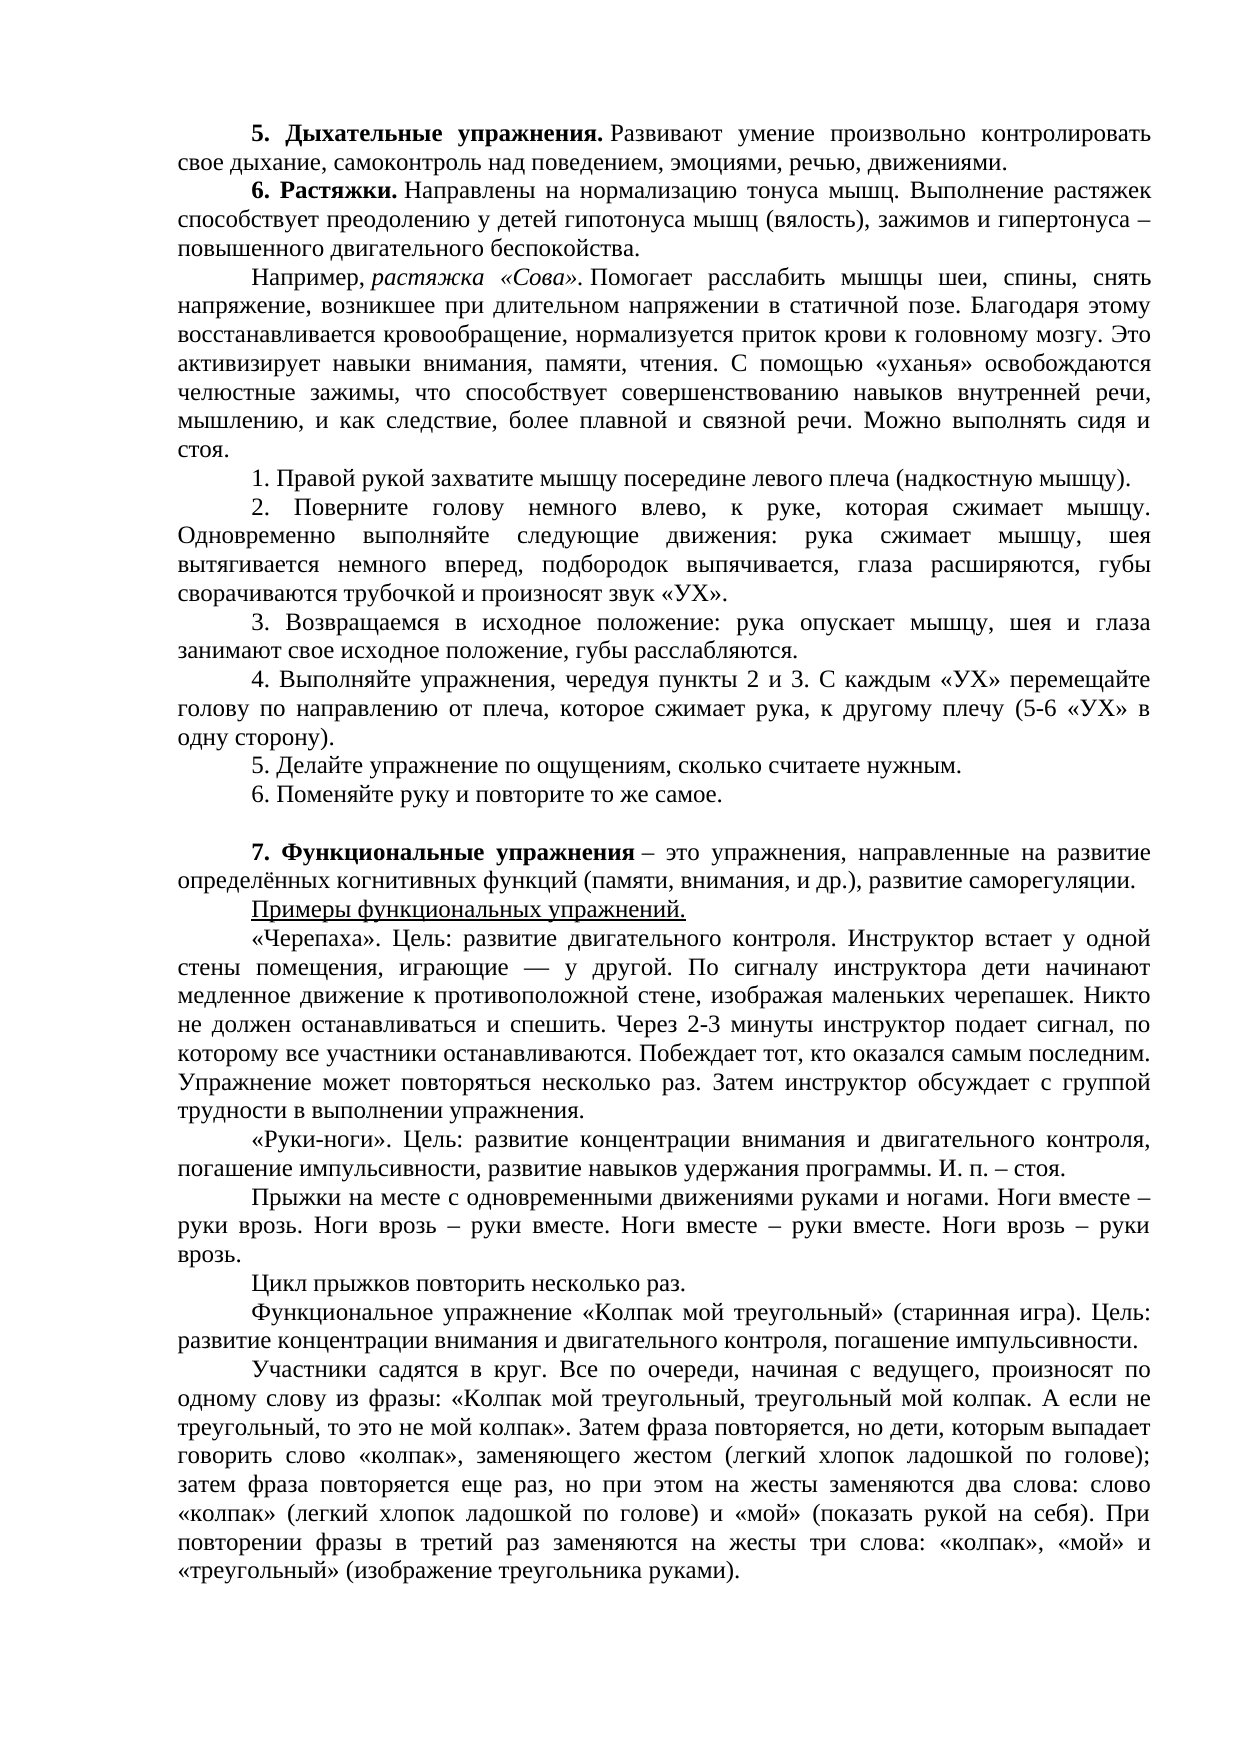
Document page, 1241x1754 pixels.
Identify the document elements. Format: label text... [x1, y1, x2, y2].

text Прыжки на месте с одновременными движениями руками и ногами. Ноги вместе – руки врозь. Ноги врозь – руки вместе. Ноги вместе – руки вместе. Ноги врозь – руки врозь. [177, 1182, 1152, 1268]
text 7. Функциональные упражнения – это упражнения, направленные на развитие определённых когнитивных функций (памяти, внимания, и др.), развитие саморегуляции. [177, 837, 1152, 894]
text «Черепаха». Цель: развитие двигательного контроля. Инструктор встает у одной стены помещения, играющие — у другой. По сигналу инструктора дети начинают медленное движение к противоположной стене, изображая маленьких черепашек. Никто не должен останавливаться и спешить. Через 2-3 минуты инструктор подает сигнал, по которому все участники останавливаются. Побеждает тот, кто оказался самым последним. Упражнение может повторяться несколько раз. Затем инструктор обсуждает с группой трудности в выполнении упражнения. [177, 923, 1152, 1124]
text Например, растяжка «Сова». Помогает расслабить мышцы шеи, спины, снять напряжение, возникшее при длительном напряжении в статичной позе. Благодаря этому восстанавливается кровообращение, нормализуется приток крови к головному мозгу. Это активизирует навыки внимания, памяти, чтения. С помощью «уханья» освобождаются челюстные зажимы, что способствует совершенствованию навыков внутренней речи, мышлению, и как следствие, более плавной и связной речи. Можно выполнять сидя и стоя. [177, 262, 1152, 463]
text 3. Возвращаемся в исходное положение: рука опускает мышцу, шея и глаза занимают свое исходное положение, губы расслабляются. [177, 607, 1152, 664]
text 1. Правой рукой захватите мышцу посередине левого плеча (надкостную мышцу). [177, 463, 1152, 492]
text 5. Дыхательные упражнения. Развивают умение произвольно контролировать свое дыхание, самоконтроль над поведением, эмоциями, речью, движениями. [177, 118, 1152, 176]
text 5. Делайте упражнение по ощущениям, сколько считаете нужным. [177, 751, 1152, 779]
text Цикл прыжков повторить несколько раз. [177, 1268, 1152, 1297]
text Примеры функциональных упражнений. [177, 894, 1152, 923]
text Участники садятся в круг. Все по очереди, начиная с ведущего, произносят по одному слову из фразы: «Колпак мой треугольный, треугольный мой колпак. А если не треугольный, то это не мой колпак». Затем фраза повторяется, но дети, которым выпадает говорить слово «колпак», заменяющего жестом (легкий хлопок ладошкой по голове); затем фраза повторяется еще раз, но при этом на жесты заменяются два слова: слово «колпак» (легкий хлопок ладошкой по голове) и «мой» (показать рукой на себя). При повторении фразы в третий раз заменяются на жесты три слова: «колпак», «мой» и «треугольный» (изображение треугольника руками). [177, 1354, 1152, 1584]
text Функциональное упражнение «Колпак мой треугольный» (старинная игра). Цель: развитие концентрации внимания и двигательного контроля, погашение импульсивности. [177, 1297, 1152, 1354]
text «Руки-ноги». Цель: развитие концентрации внимания и двигательного контроля, погашение импульсивности, развитие навыков удержания программы. И. п. – стоя. [177, 1124, 1152, 1182]
text 4. Выполняйте упражнения, чередуя пункты 2 и 3. С каждым «УХ» перемещайте голову по направлению от плеча, которое сжимает рука, к другому плечу (5-6 «УХ» в одну сторону). [177, 664, 1152, 751]
text 2. Поверните голову немного влево, к руке, которая сжимает мышцу. Одновременно выполняйте следующие движения: рука сжимает мышцу, шея вытягивается немного вперед, подбородок выпячивается, глаза расширяются, губы сворачиваются трубочкой и произносят звук «УХ». [177, 492, 1152, 607]
text 6. Поменяйте руку и повторите то же самое. [177, 779, 1152, 808]
text 6. Растяжки. Направлены на нормализацию тонуса мышц. Выполнение растяжек способствует преодолению у детей гипотонуса мышц (вялость), зажимов и гипертонуса – повышенного двигательного беспокойства. [177, 176, 1152, 262]
